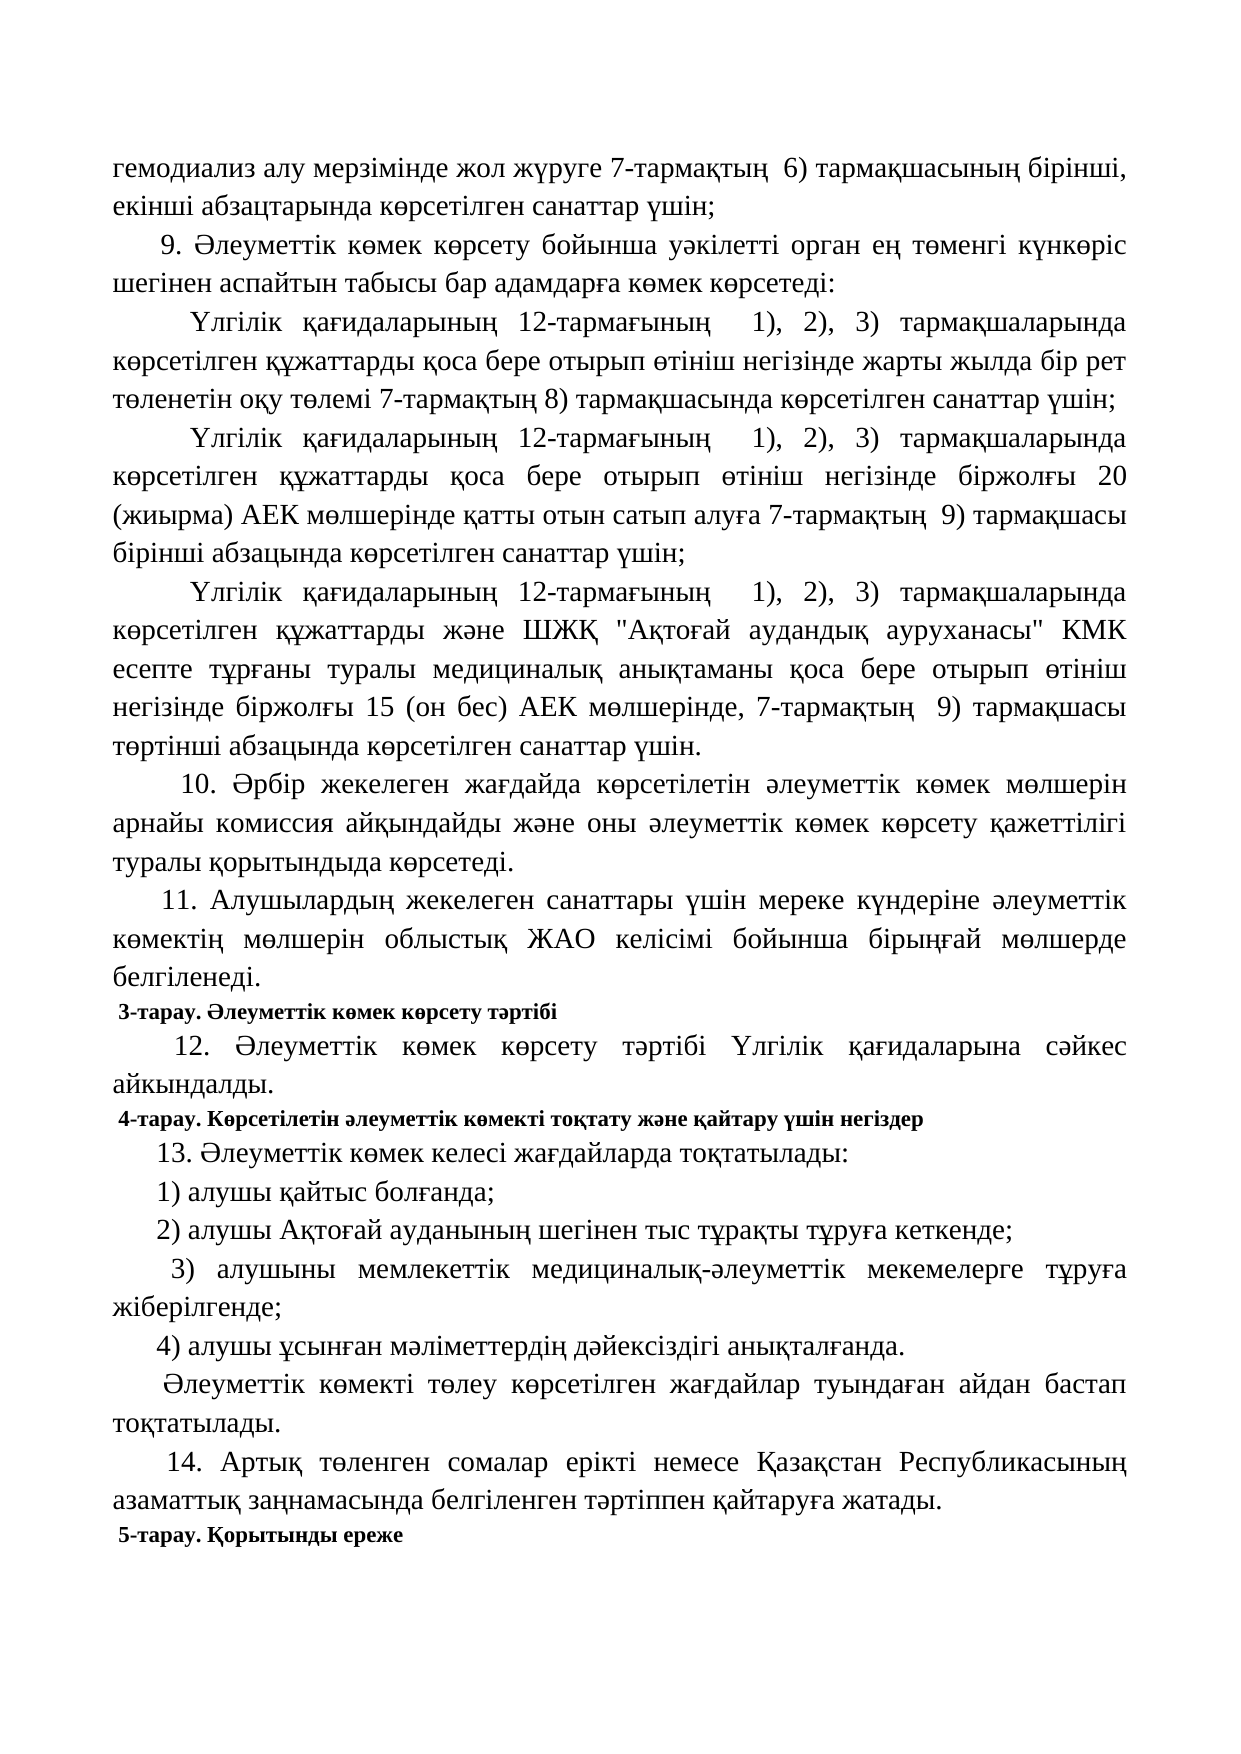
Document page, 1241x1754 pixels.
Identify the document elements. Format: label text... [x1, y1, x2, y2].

text Үлгілік қағидаларының 12-тармағының 1), 2), 3) тармақшаларында көрсетілген құжаттарды және ШЖҚ "Ақтоғай аудандық ауруханасы" КМК есепте тұрғаны туралы медициналық анықтаманы қоса бере отырып өтініш негізінде біржолғы 15 (он бес) АЕК мөлшерінде, 7-тармақтың 9) тармақшасы төртінші абзацында көрсетілген санаттар үшін. [112, 574, 1128, 762]
text 11. Алушылардың жекелеген санаттары үшін мереке күндеріне әлеуметтік көмектің мөлшерін облыстық ЖАО келісімі бойынша бірыңғай мөлшерде белгіленеді. [112, 882, 1128, 993]
text Әлеуметтiк көмектi төлеу көрсетiлген жағдайлар туындаған айдан бастап тоқтатылады. [112, 1367, 1128, 1439]
text 3-тарау. Әлеуметтік көмек көрсету тәртібі [112, 998, 1128, 1024]
text 4-тарау. Көрсетілетін әлеуметтік көмекті тоқтату және қайтару үшін негіздер [112, 1105, 1128, 1132]
text Үлгілік қағидаларының 12-тармағының 1), 2), 3) тармақшаларында көрсетілген құжаттарды қоса бере отырып өтініш негізінде жарты жылда бір рет төленетін оқу төлемі 7-тармақтың 8) тармақшасында көрсетілген санаттар үшін; [112, 304, 1128, 415]
text 1) алушы қайтыс болғанда; [112, 1174, 1128, 1207]
text 2) алушы Ақтоғай ауданының шегiнен тыс тұрақты тұруға кеткенде; [112, 1212, 1128, 1246]
text 9. Әлеуметтік көмек көрсету бойынша уәкілетті орган ең төменгі күнкөріс шегінен аспайтын табысы бар адамдарға көмек көрсетеді: [112, 227, 1128, 299]
text 12. Әлеуметтік көмек көрсету тәртібі Үлгілік қағидаларына сәйкес айкындалды. [112, 1028, 1128, 1100]
text Үлгілік қағидаларының 12-тармағының 1), 2), 3) тармақшаларында көрсетілген құжаттарды қоса бере отырып өтініш негізінде біржолғы 20 (жиырма) АЕК мөлшерінде қатты отын сатып алуға 7-тармақтың 9) тармақшасы бірінші абзацында көрсетілген санаттар үшін; [112, 420, 1128, 569]
text 4) алушы ұсынған мәлiметтердiң дәйексiздiгi анықталғанда. [112, 1328, 1128, 1362]
text 3) алушыны мемлекеттiк медициналық-әлеуметтiк мекемелерге тұруға жiберілгенде; [112, 1251, 1128, 1323]
text 10. Әрбір жекелеген жағдайда көрсетілетін әлеуметтік көмек мөлшерін арнайы комиссия айқындайды және оны әлеуметтік көмек көрсету қажеттілігі туралы қорытындыда көрсетеді. [112, 767, 1128, 877]
text 14. Артық төленген сомалар ерiктi немесе Қазақстан Республикасының азаматтық заңнамасында белгiленген тәртiппен қайтаруға жатады. [112, 1444, 1128, 1516]
text 5-тарау. Қорытынды ереже [112, 1521, 1128, 1547]
text 13. Әлеуметтiк көмек келесі жағдайларда тоқтатылады: [112, 1135, 1128, 1169]
